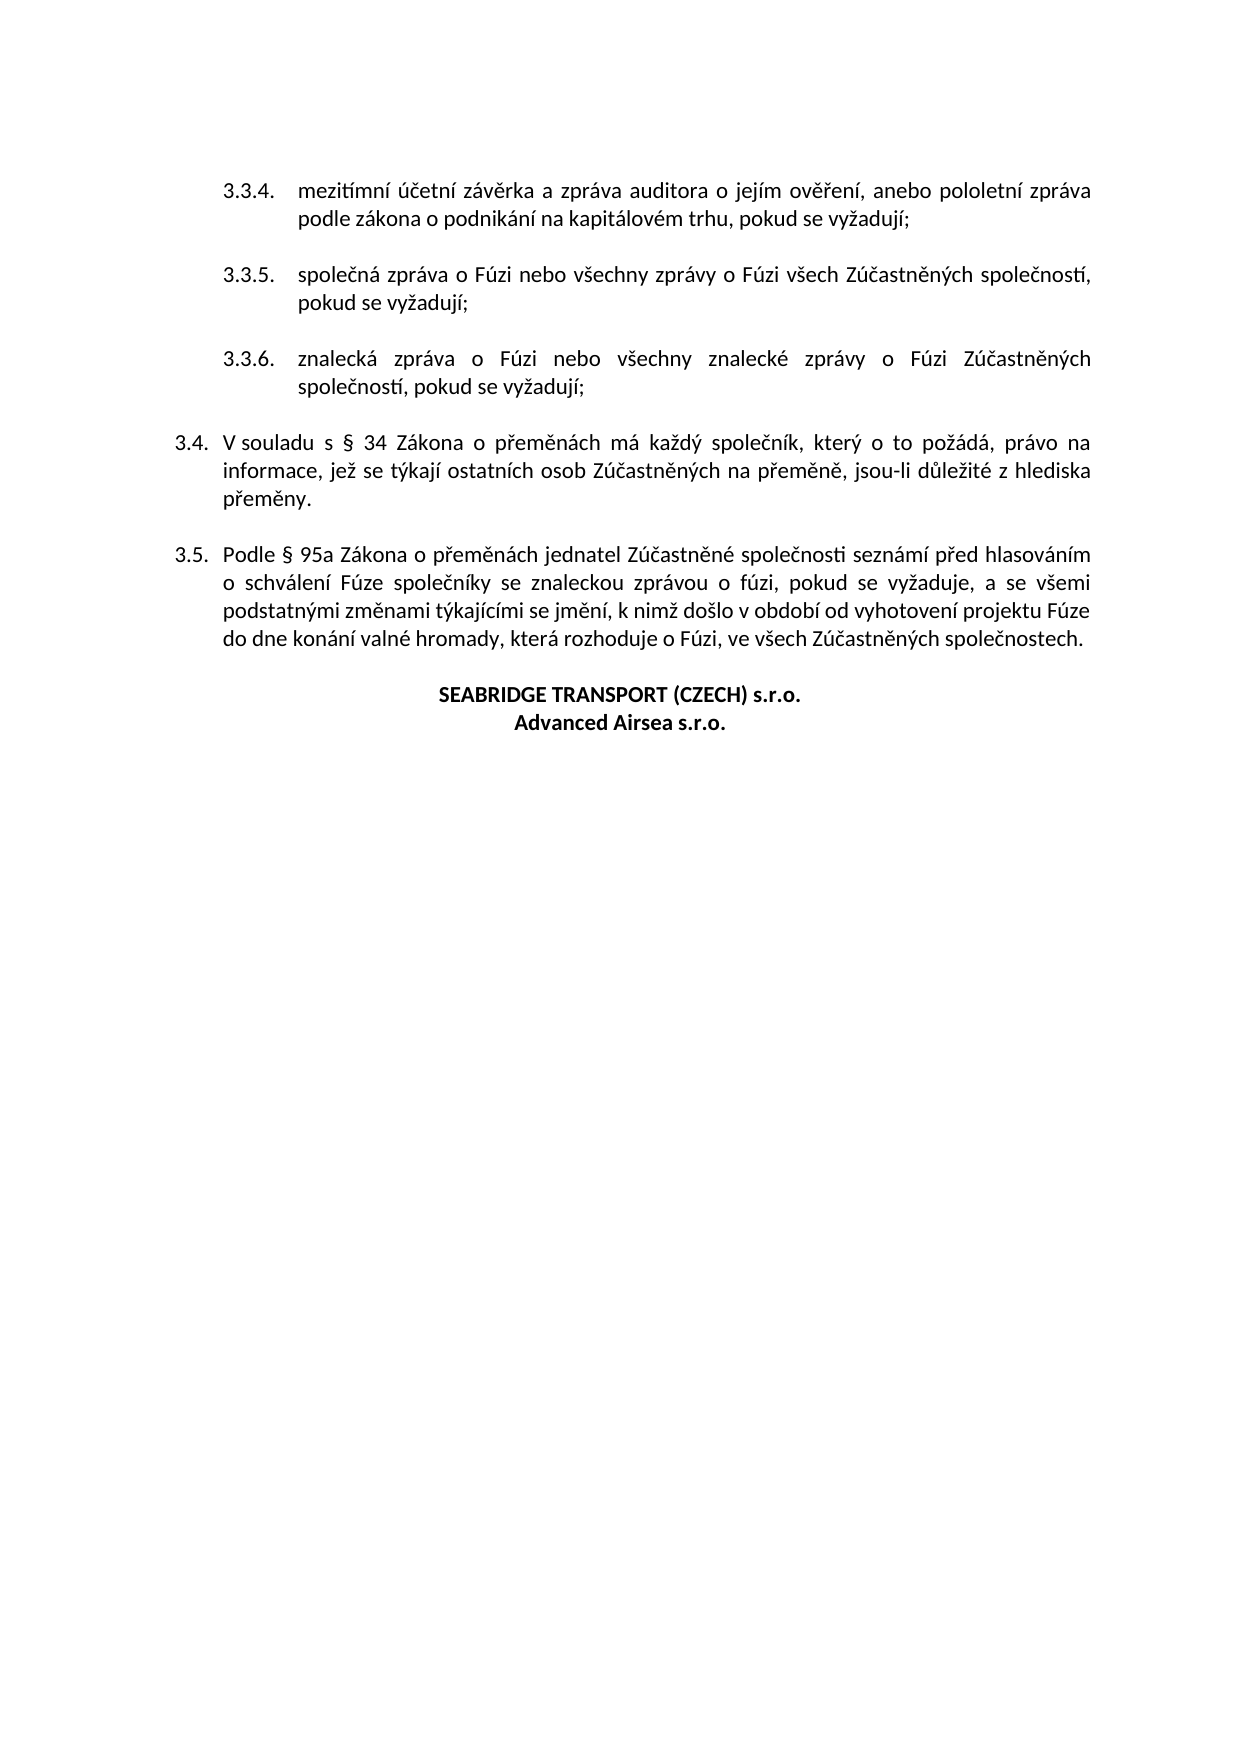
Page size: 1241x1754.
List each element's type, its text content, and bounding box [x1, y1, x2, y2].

text Advanced Airsea s.r.o. [148, 708, 1092, 736]
subtitle Podle § 95a Zákona o přeměnách jednatel Zúčastněné společnosti seznámí před hlasováním o schválení Fúze společníky se znaleckou zprávou o fúzi, pokud se vyžaduje, a se všemi podstatnými změnami týkajícími se jmění, k nimž došlo v období od vyhotovení projektu Fúze do dne konání valné hromady, která rozhoduje o Fúzi, ve všech Zúčastněných společnostech. [174, 540, 1092, 652]
subtitle V souladu s § 34 Zákona o přeměnách má každý společník, který o to požádá, právo na informace, jež se týkají ostatních osob Zúčastněných na přeměně, jsou-li důležité z hlediska přeměny. [174, 428, 1092, 512]
subtitle společná zpráva o Fúzi nebo všechny zprávy o Fúzi všech Zúčastněných společností, pokud se vyžadují; [223, 260, 1092, 316]
subtitle znalecká zpráva o Fúzi nebo všechny znalecké zprávy o Fúzi Zúčastněných společností, pokud se vyžadují; [223, 344, 1092, 400]
text SEABRIDGE TRANSPORT (CZECH) s.r.o. [148, 680, 1092, 708]
subtitle mezitímní účetní závěrka a zpráva auditora o jejím ověření, anebo pololetní zpráva podle zákona o podnikání na kapitálovém trhu, pokud se vyžadují; [223, 176, 1092, 232]
